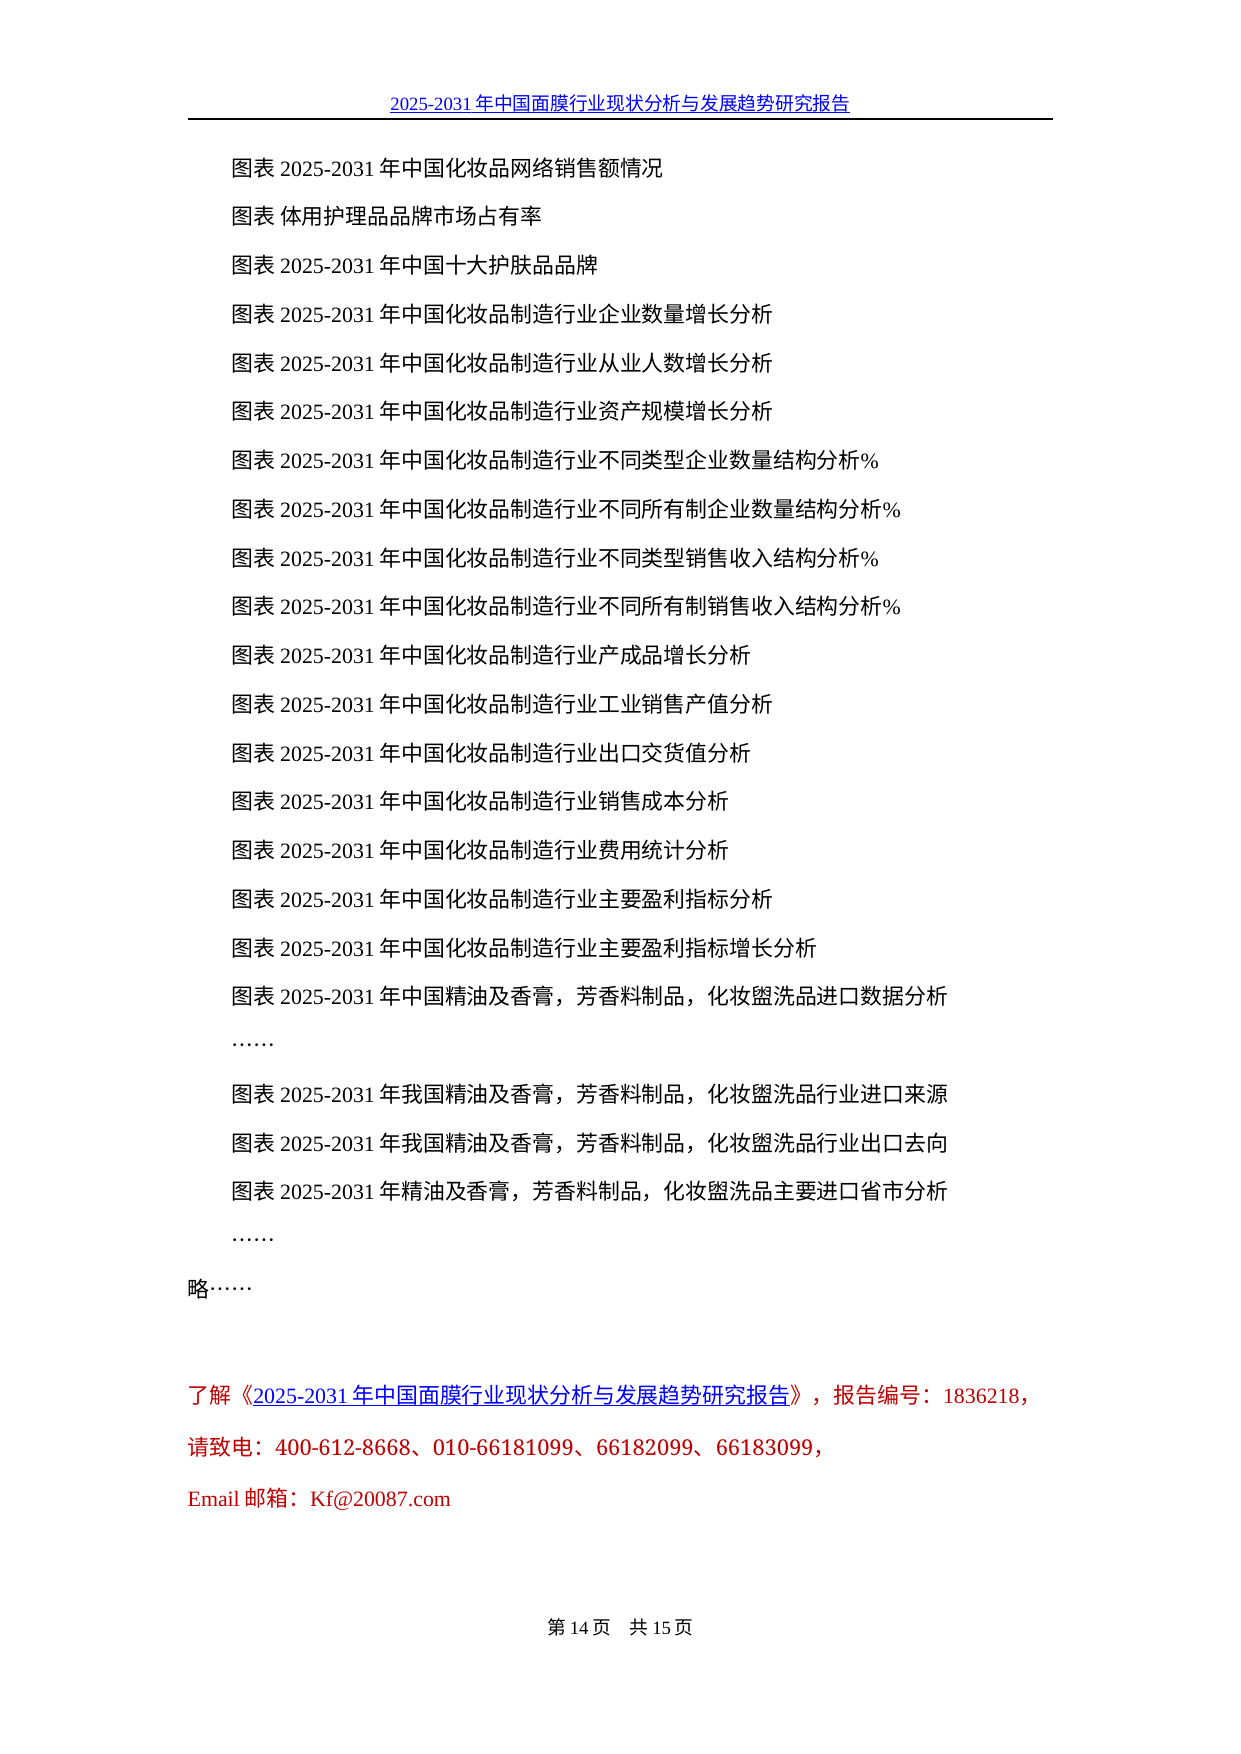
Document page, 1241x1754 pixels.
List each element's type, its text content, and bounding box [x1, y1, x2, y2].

text 请致电：400-612-8668、010-66181099、66182099、66183099， [187, 1429, 1053, 1462]
text 了解《2025-2031年中国面膜行业现状分析与发展趋势研究报告》，报告编号：1836218， [187, 1378, 1053, 1410]
text Email邮箱：Kf@20087.com [187, 1481, 1053, 1513]
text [187, 150, 1053, 1304]
